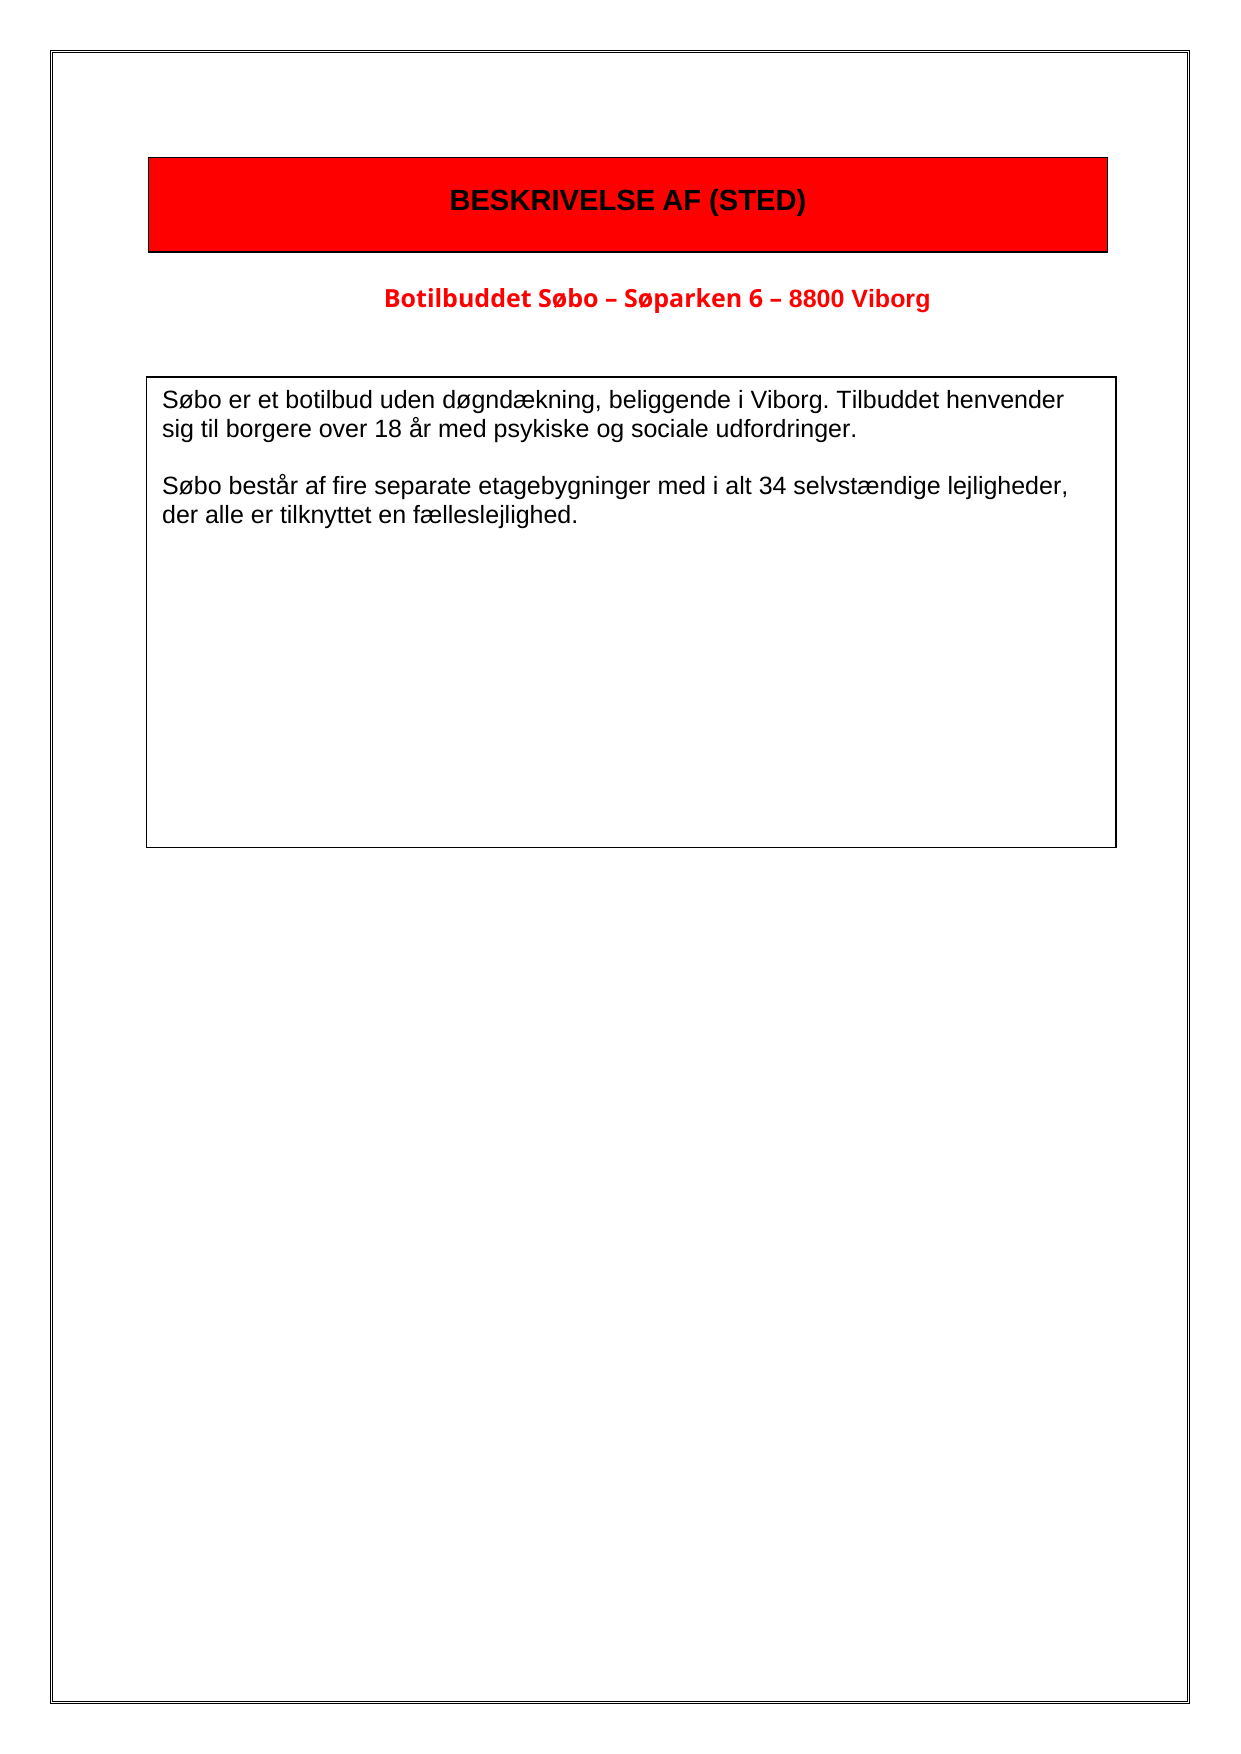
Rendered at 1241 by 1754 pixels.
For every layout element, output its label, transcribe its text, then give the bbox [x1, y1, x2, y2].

text Botilbuddet Søbo – Søparken 6 – 8800 Viborg [148, 281, 1167, 315]
table_header BESKRIVELSE AF (STED) [149, 158, 1107, 251]
